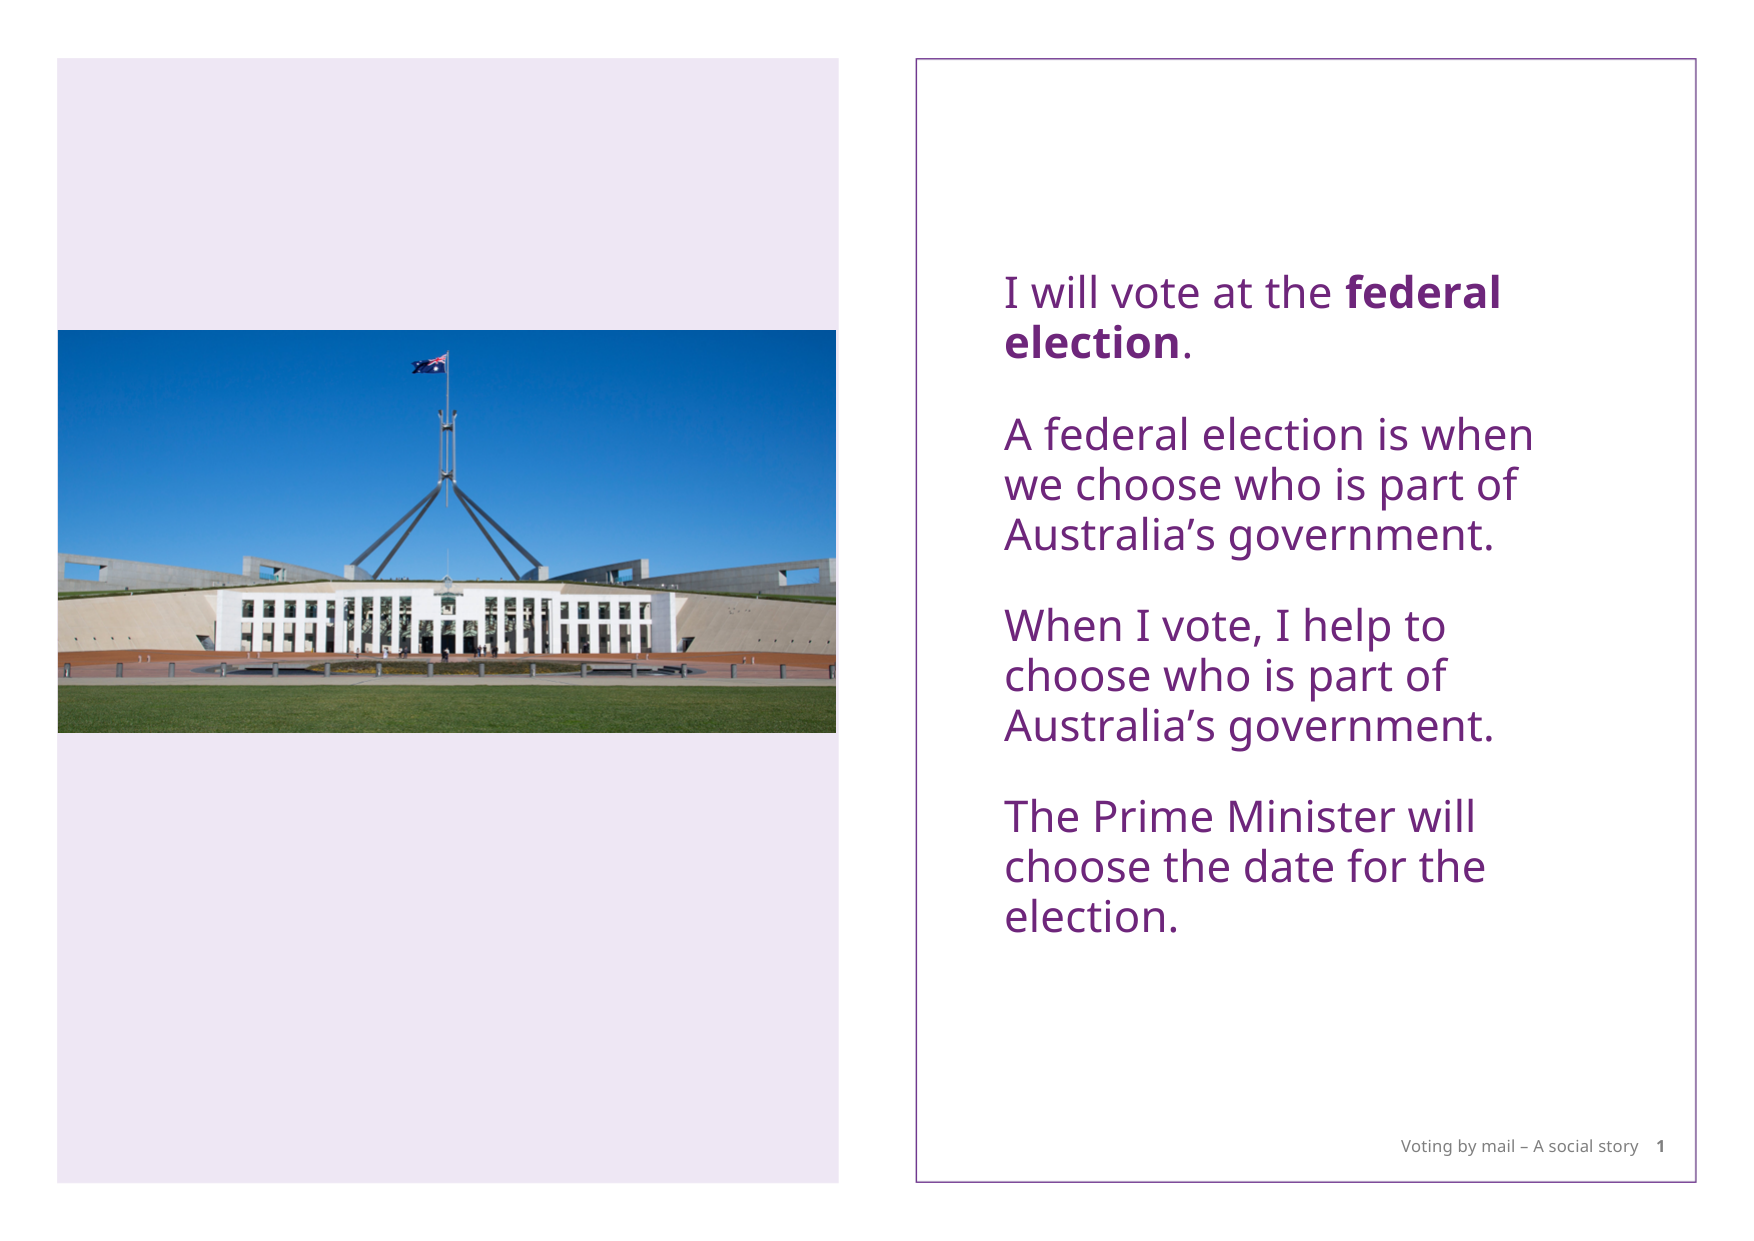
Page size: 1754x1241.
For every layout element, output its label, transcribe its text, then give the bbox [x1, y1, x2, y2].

text When I vote, I help to choose who is part of Australia’s government. [1004, 601, 1606, 751]
text I will vote at the federal election. [1004, 268, 1606, 368]
text The Prime Minister will choose the date for the election. [1004, 793, 1606, 943]
picture [0, 0, 1754, 1241]
text A federal election is when we choose who is part of Australia’s government. [1004, 410, 1606, 560]
